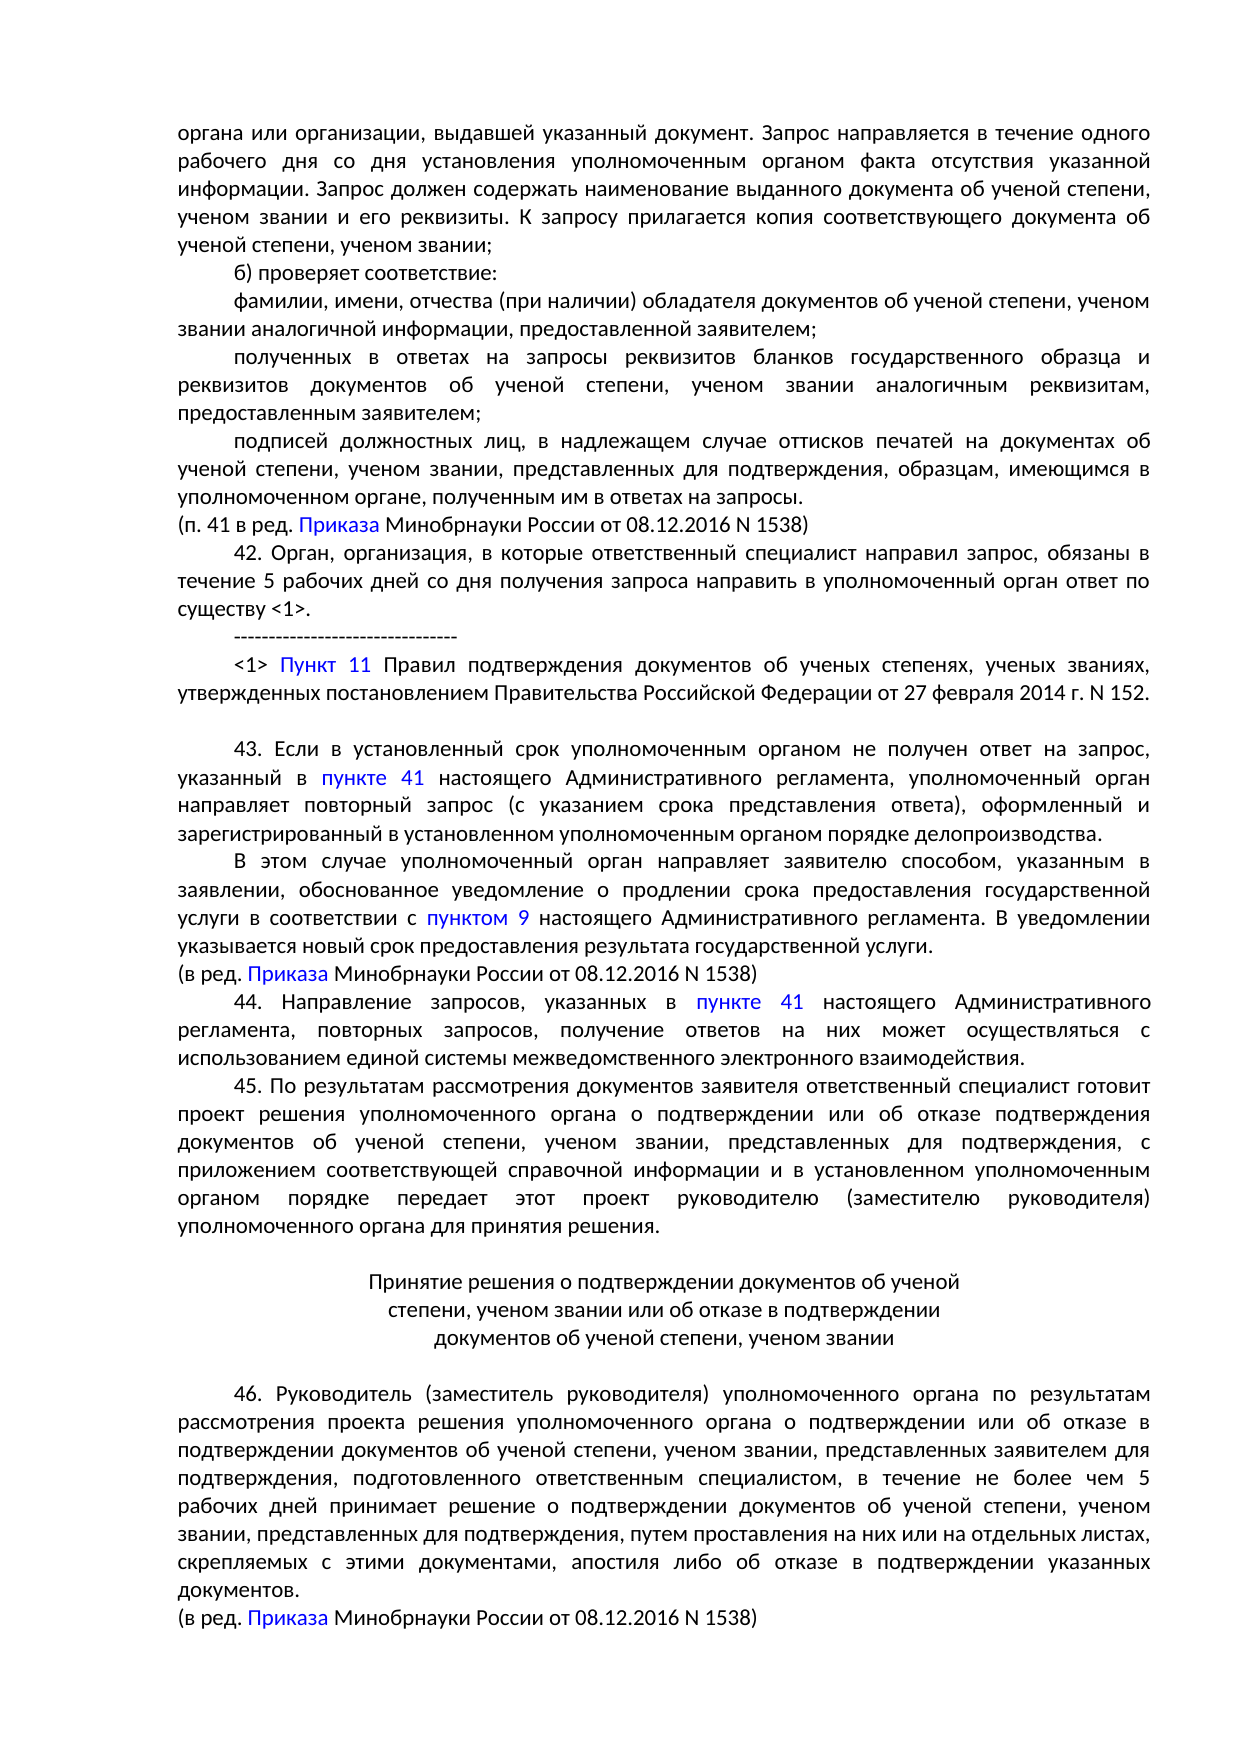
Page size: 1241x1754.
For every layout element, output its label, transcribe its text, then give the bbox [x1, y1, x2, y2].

text 44. Направление запросов, указанных в пункте 41 настоящего Административного регламента, повторных запросов, получение ответов на них может осуществляться с использованием единой системы межведомственного электронного взаимодействия. [177, 987, 1152, 1071]
text документов об ученой степени, ученом звании [177, 1323, 1152, 1351]
text подписей должностных лиц, в надлежащем случае оттисков печатей на документах об ученой степени, ученом звании, представленных для подтверждения, образцам, имеющимся в уполномоченном органе, полученным им в ответах на запросы. [177, 426, 1152, 510]
text (в ред. Приказа Минобрнауки России от 08.12.2016 N 1538) [177, 959, 1152, 987]
text 46. Руководитель (заместитель руководителя) уполномоченного органа по результатам рассмотрения проекта решения уполномоченного органа о подтверждении или об отказе в подтверждении документов об ученой степени, ученом звании, представленных заявителем для подтверждения, подготовленного ответственным специалистом, в течение не более чем 5 рабочих дней принимает решение о подтверждении документов об ученой степени, ученом звании, представленных для подтверждения, путем проставления на них или на отдельных листах, скрепляемых с этими документами, апостиля либо об отказе в подтверждении указанных документов. [177, 1379, 1152, 1603]
text (в ред. Приказа Минобрнауки России от 08.12.2016 N 1538) [177, 1603, 1152, 1631]
text Принятие решения о подтверждении документов об ученой [177, 1267, 1152, 1295]
text В этом случае уполномоченный орган направляет заявителю способом, указанным в заявлении, обоснованное уведомление о продлении срока предоставления государственной услуги в соответствии с пунктом 9 настоящего Административного регламента. В уведомлении указывается новый срок предоставления результата государственной услуги. [177, 847, 1152, 959]
text степени, ученом звании или об отказе в подтверждении [177, 1295, 1152, 1323]
text 45. По результатам рассмотрения документов заявителя ответственный специалист готовит проект решения уполномоченного органа о подтверждении или об отказе подтверждения документов об ученой степени, ученом звании, представленных для подтверждения, с приложением соответствующей справочной информации и в установленном уполномоченным органом порядке передает этот проект руководителю (заместителю руководителя) уполномоченного органа для принятия решения. [177, 1071, 1152, 1239]
text (п. 41 в ред. Приказа Минобрнауки России от 08.12.2016 N 1538) [177, 510, 1152, 538]
text <1> Пункт 11 Правил подтверждения документов об ученых степенях, ученых званиях, утвержденных постановлением Правительства Российской Федерации от 27 февраля 2014 г. N 152. [177, 651, 1152, 707]
text 42. Орган, организация, в которые ответственный специалист направил запрос, обязаны в течение 5 рабочих дней со дня получения запроса направить в уполномоченный орган ответ по существу <1>. [177, 538, 1152, 622]
text 43. Если в установленный срок уполномоченным органом не получен ответ на запрос, указанный в пункте 41 настоящего Административного регламента, уполномоченный орган направляет повторный запрос (с указанием срока представления ответа), оформленный и зарегистрированный в установленном уполномоченным органом порядке делопроизводства. [177, 734, 1152, 847]
text -------------------------------- [177, 622, 1152, 651]
text фамилии, имени, отчества (при наличии) обладателя документов об ученой степени, ученом звании аналогичной информации, предоставленной заявителем; [177, 286, 1152, 342]
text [177, 118, 1152, 258]
text б) проверяет соответствие: [177, 258, 1152, 286]
text полученных в ответах на запросы реквизитов бланков государственного образца и реквизитов документов об ученой степени, ученом звании аналогичным реквизитам, предоставленным заявителем; [177, 342, 1152, 426]
